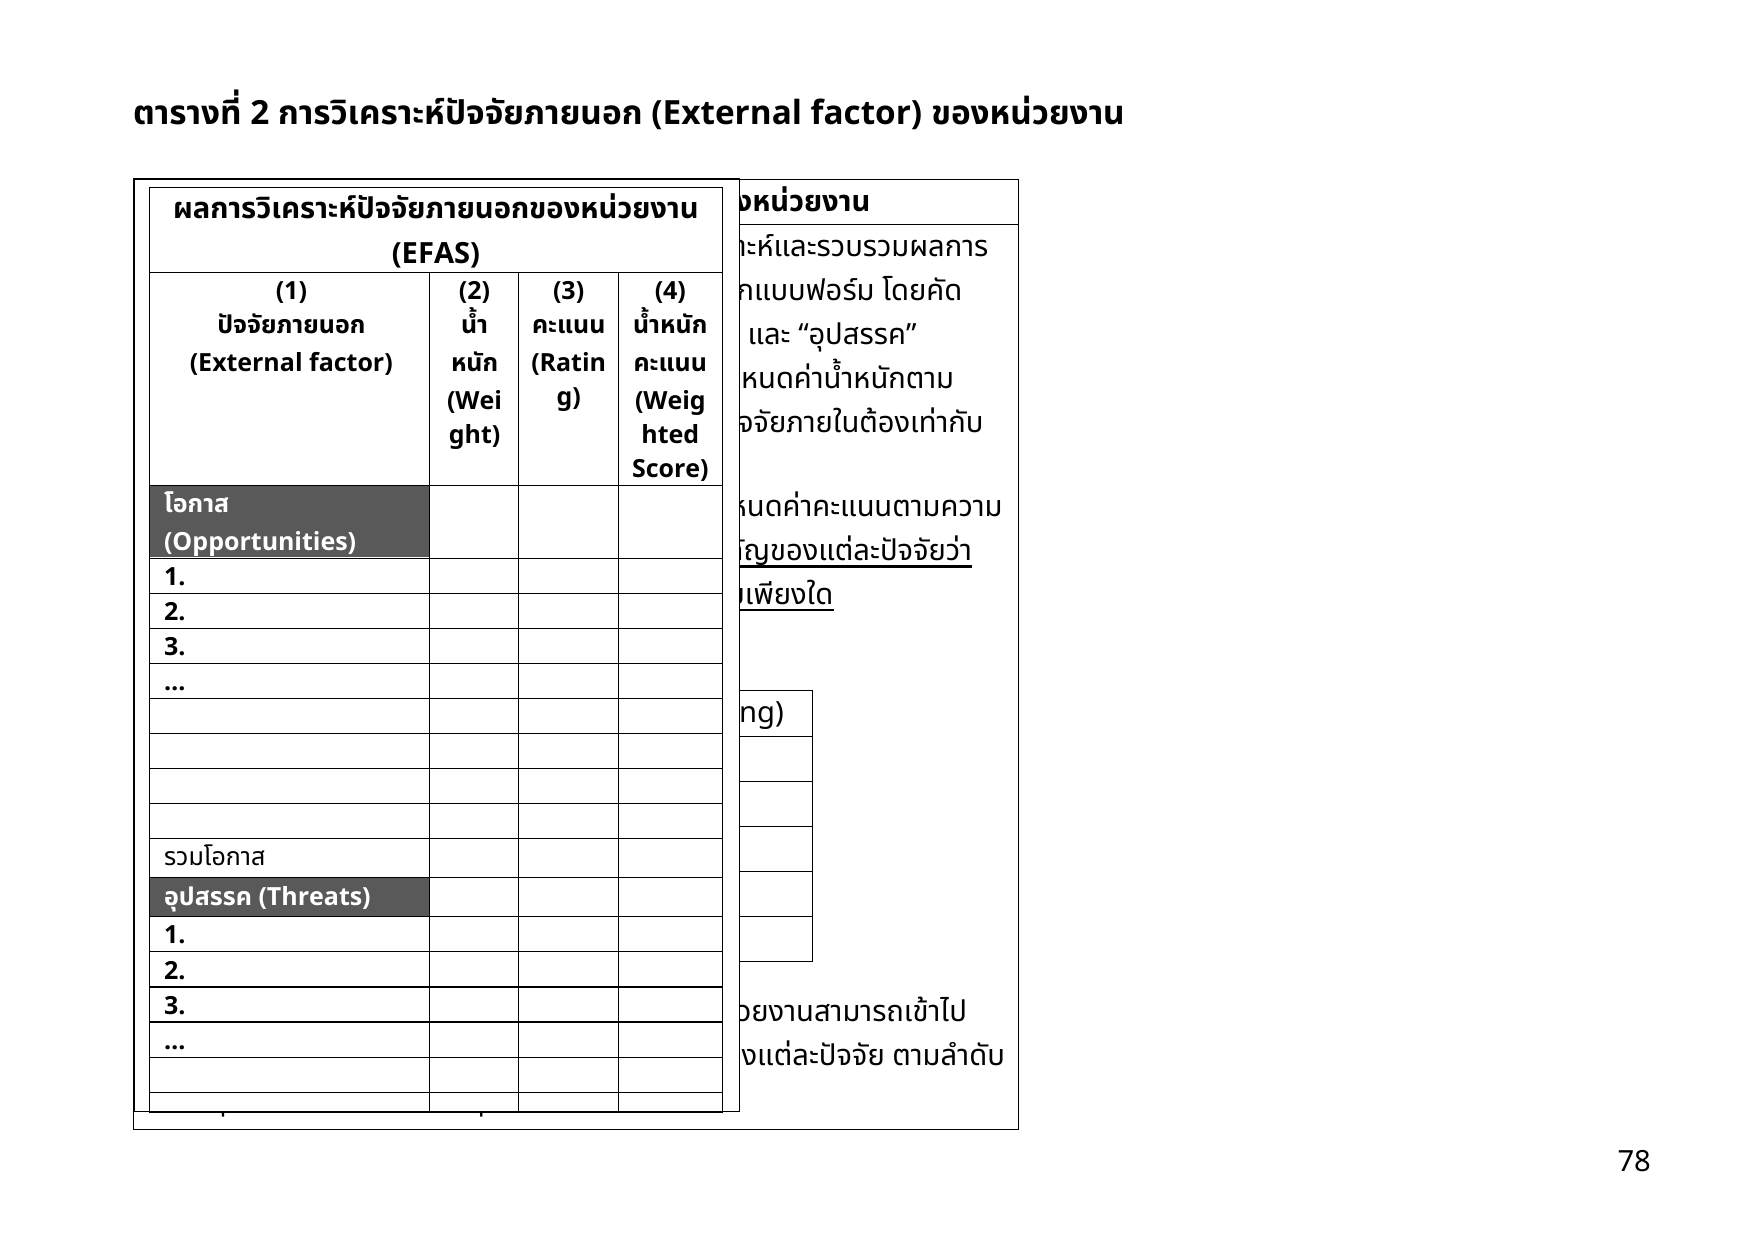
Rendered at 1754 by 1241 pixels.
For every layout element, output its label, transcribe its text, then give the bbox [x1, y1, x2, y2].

text ตารางที่ 2 การวิเคราะห์ปัจจัยภายนอก (External factor) ของหน่วยงาน [133, 89, 1651, 139]
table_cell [134, 225, 1018, 1128]
table_header แนวทางการวิเคราะห์ปัจจัยภายนอกของหน่วยงาน [740, 180, 1018, 224]
